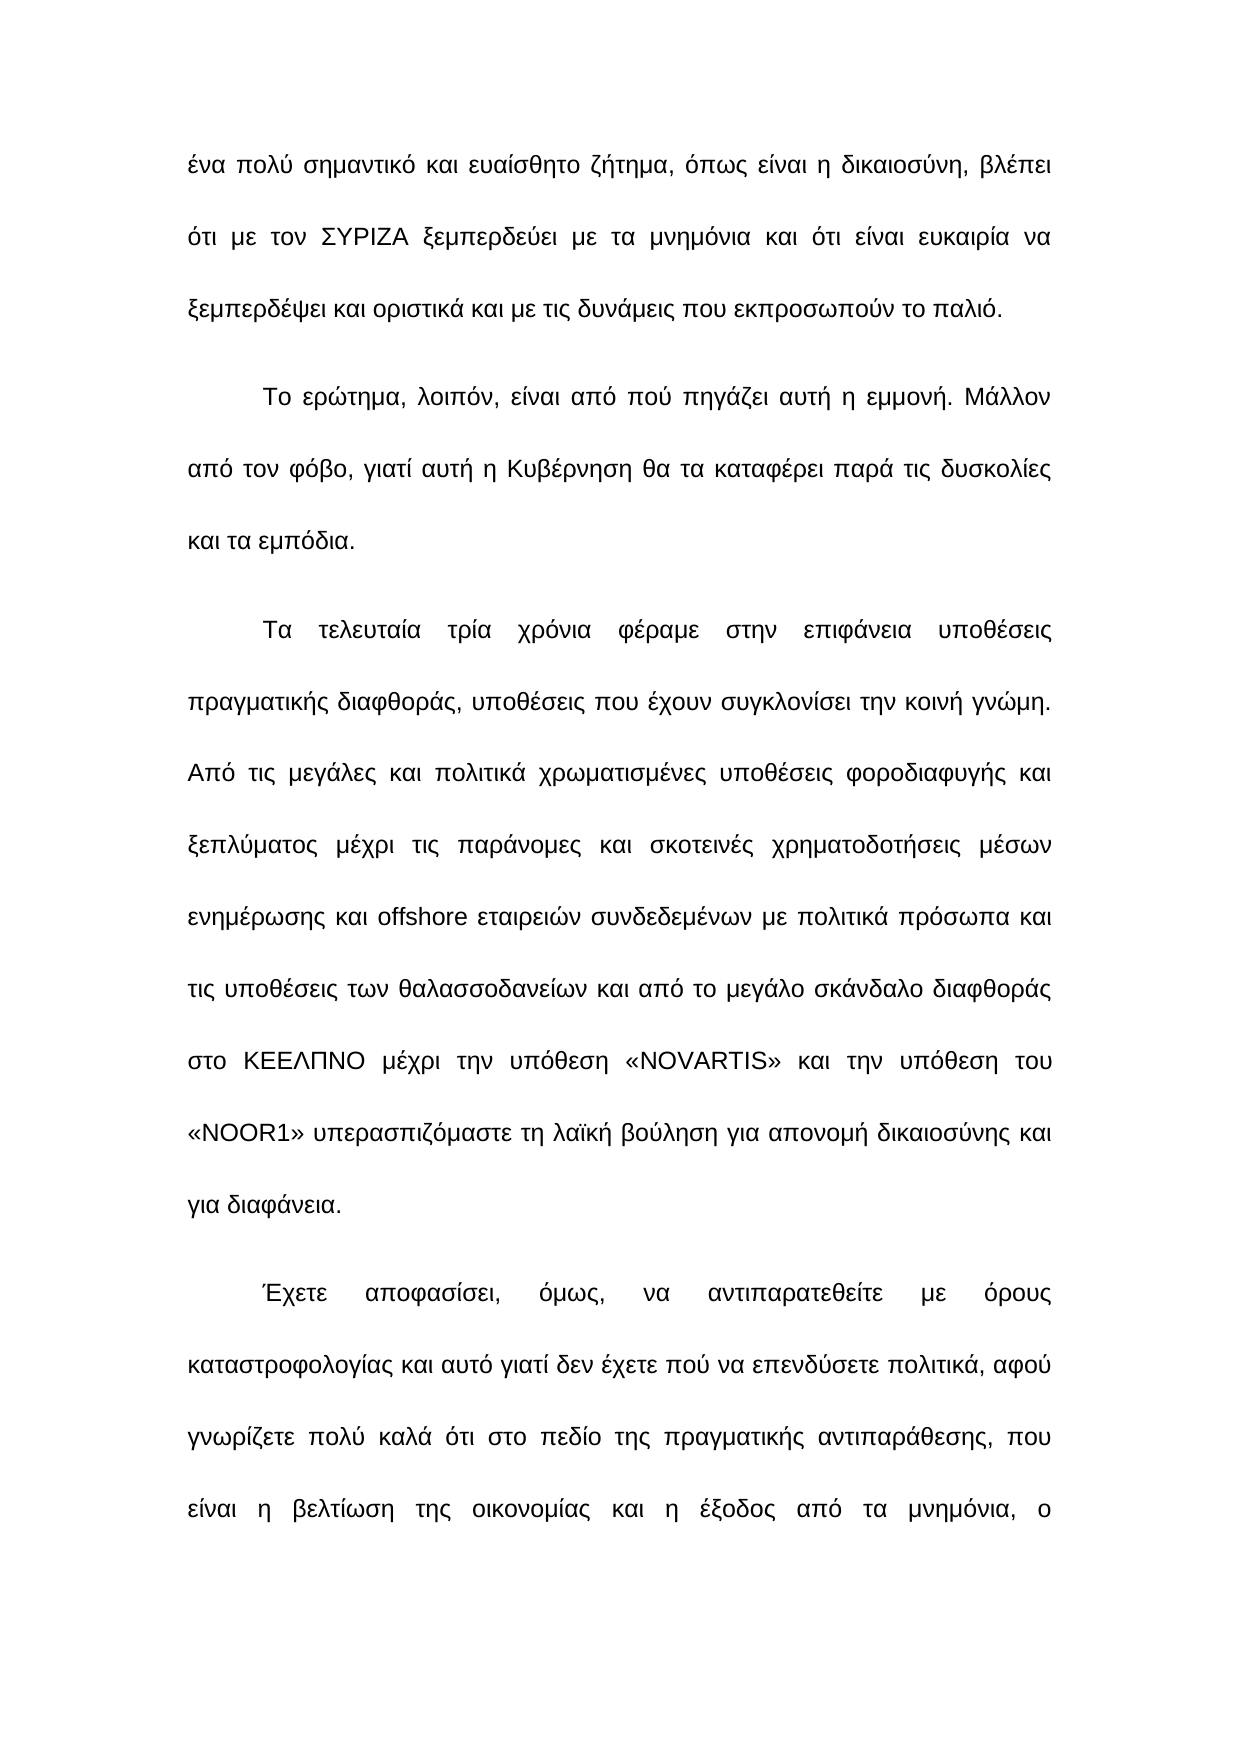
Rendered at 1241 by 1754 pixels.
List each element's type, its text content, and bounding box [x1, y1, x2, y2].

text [187, 150, 1053, 322]
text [187, 1278, 1053, 1522]
text Το ερώτημα, λοιπόν, είναι από πού πηγάζει αυτή η εμμονή. Μάλλον από τον φόβο, γιατί αυτή η Κυβέρνηση θα τα καταφέρει παρά τις δυσκολίες και τα εμπόδια. [187, 382, 1053, 555]
text Τα τελευταία τρία χρόνια φέραμε στην επιφάνεια υποθέσεις πραγματικής διαφθοράς, υποθέσεις που έχουν συγκλονίσει την κοινή γνώμη. Από τις μεγάλες και πολιτικά χρωματισμένες υποθέσεις φοροδιαφυγής και ξεπλύματος μέχρι τις παράνομες και σκοτεινές χρηματοδοτήσεις μέσων ενημέρωσης και offshore εταιρειών συνδεδεμένων με πολιτικά πρόσωπα και τις υποθέσεις των θαλασσοδανείων και από το μεγάλο σκάνδαλο διαφθοράς στο ΚΕΕΛΠΝΟ μέχρι την υπόθεση «NOVARTIS» και την υπόθεση του «NOOR1» υπερασπιζόμαστε τη λαϊκή βούληση για απονομή δικαιοσύνης και για διαφάνεια. [187, 614, 1053, 1218]
